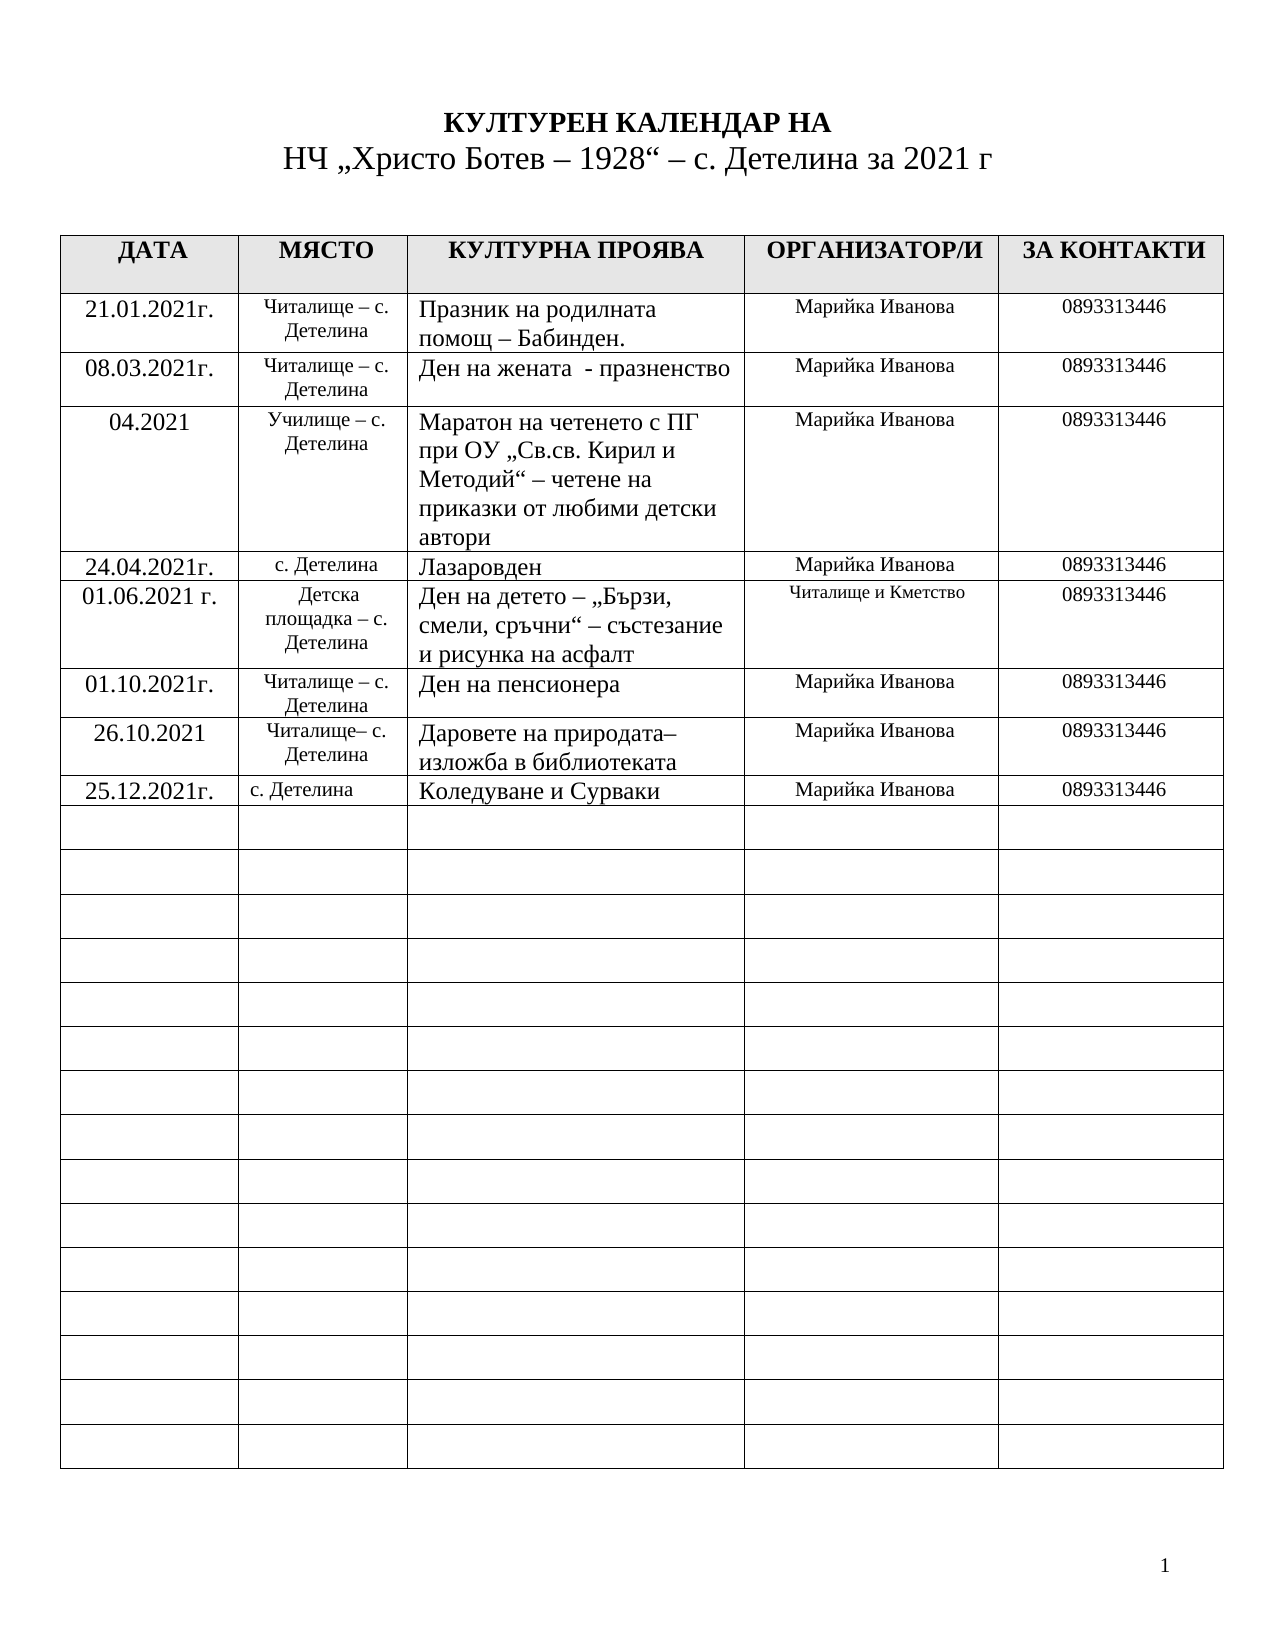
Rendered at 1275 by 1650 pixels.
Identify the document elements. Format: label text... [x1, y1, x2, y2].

table_cell [408, 895, 744, 938]
table_cell 08.03.2021г. [61, 353, 238, 406]
table_cell 25.12.2021г. [61, 776, 238, 805]
table_cell [408, 1380, 744, 1423]
table_cell 24.04.2021г. [61, 552, 238, 580]
table_cell [408, 939, 744, 982]
table_cell [61, 939, 238, 982]
table_cell [61, 1071, 238, 1114]
table_cell [239, 806, 407, 849]
table_cell Марийка Иванова [745, 353, 998, 406]
table_cell 0893313446 [999, 294, 1223, 352]
table_cell [745, 939, 998, 982]
table_cell [999, 1115, 1223, 1158]
table_header Организатор/и [745, 236, 998, 293]
table_cell [408, 1248, 744, 1291]
table_cell [999, 1027, 1223, 1070]
table_cell [239, 983, 407, 1026]
table_cell [999, 983, 1223, 1026]
table_cell Марийка Иванова [745, 776, 998, 805]
table_cell Празник на родилната помощ – Бабинден. [408, 294, 744, 352]
table_cell [408, 850, 744, 893]
table_cell [61, 1204, 238, 1247]
table_cell [61, 895, 238, 938]
table_cell [999, 850, 1223, 893]
table_cell 0893313446 [999, 353, 1223, 406]
table_header Място [239, 236, 407, 293]
table_cell [239, 1160, 407, 1203]
table_cell [61, 1292, 238, 1335]
table_cell [239, 1115, 407, 1158]
table_cell [239, 939, 407, 982]
table_cell [239, 895, 407, 938]
table_cell Читалище– с. Детелина [239, 718, 407, 775]
table_cell Маратон на четенето с ПГ при ОУ „Св.св. Кирил и Методий“ – четене на приказки от любими детски автори [408, 407, 744, 551]
table_cell 0893313446 [999, 552, 1223, 580]
table_cell Ден на детето – „Бързи, смели, сръчни“ – състезание и рисунка на асфалт [408, 581, 744, 668]
table_cell с. Детелина [239, 552, 407, 580]
table_cell Марийка Иванова [745, 294, 998, 352]
table_cell 01.10.2021г. [61, 669, 238, 717]
table_cell 0893313446 [999, 581, 1223, 668]
text НЧ „Христо Ботев – 1928“ – с. Детелина за 2021 г [105, 138, 1170, 177]
table_cell [408, 1204, 744, 1247]
table_cell [745, 1425, 998, 1468]
table_cell 0893313446 [999, 718, 1223, 775]
table_cell [61, 806, 238, 849]
table_cell [408, 983, 744, 1026]
table_cell [239, 1425, 407, 1468]
table_header ЗА Контакти [999, 236, 1223, 293]
table_cell [745, 850, 998, 893]
table_cell [239, 1292, 407, 1335]
table_cell [745, 1071, 998, 1114]
table_cell [745, 983, 998, 1026]
table_cell [408, 1425, 744, 1468]
table_cell Читалище – с. Детелина [239, 294, 407, 352]
table_cell [999, 1204, 1223, 1247]
table_cell [745, 1115, 998, 1158]
table_cell 04.2021 [61, 407, 238, 551]
table_cell [999, 939, 1223, 982]
table_cell [408, 806, 744, 849]
table_cell [61, 983, 238, 1026]
table_cell [408, 1160, 744, 1203]
table_cell [745, 895, 998, 938]
table_cell [999, 1336, 1223, 1379]
table_cell [745, 1160, 998, 1203]
table_cell 0893313446 [999, 407, 1223, 551]
table_cell Марийка Иванова [745, 718, 998, 775]
table_cell [61, 1027, 238, 1070]
table_cell [239, 850, 407, 893]
table_cell Училище – с. Детелина [239, 407, 407, 551]
table_cell [745, 1380, 998, 1423]
table_cell Марийка Иванова [745, 669, 998, 717]
table_cell [745, 806, 998, 849]
table_cell Марийка Иванова [745, 552, 998, 580]
table_cell [745, 1248, 998, 1291]
table_cell [239, 1248, 407, 1291]
table_cell [239, 1380, 407, 1423]
table_cell 26.10.2021 [61, 718, 238, 775]
table_cell [408, 1071, 744, 1114]
table_cell Лазаровден [408, 552, 744, 580]
table_cell [999, 1425, 1223, 1468]
table_cell [61, 1380, 238, 1423]
table_cell 0893313446 [999, 776, 1223, 805]
table_cell [61, 1425, 238, 1468]
table_cell Читалище и Кметство [745, 581, 998, 668]
table_cell Детска площадка – с. Детелина [239, 581, 407, 668]
table_cell [239, 1204, 407, 1247]
table_cell Марийка Иванова [745, 407, 998, 551]
text КУЛТУРЕН КАЛЕНДАР НА [105, 105, 1170, 138]
table_cell [999, 1160, 1223, 1203]
table_cell Читалище – с. Детелина [239, 353, 407, 406]
table_cell [408, 1336, 744, 1379]
table_cell [61, 1160, 238, 1203]
table_header Културна проява [408, 236, 744, 293]
table_cell [408, 1292, 744, 1335]
table_cell [745, 1204, 998, 1247]
table_cell [61, 1248, 238, 1291]
table_cell [745, 1027, 998, 1070]
table_cell 01.06.2021 г. [61, 581, 238, 668]
table_cell [61, 850, 238, 893]
table_cell Даровете на природата– изложба в библиотеката [408, 718, 744, 775]
table_header Дата [61, 236, 238, 293]
table_cell [745, 1292, 998, 1335]
table_cell 0893313446 [999, 669, 1223, 717]
table_cell Ден на жената - празненство [408, 353, 744, 406]
table_cell [999, 1071, 1223, 1114]
table_cell Читалище – с. Детелина [239, 669, 407, 717]
table_cell [745, 1336, 998, 1379]
table_cell [408, 1115, 744, 1158]
table_cell [999, 1380, 1223, 1423]
table_cell [999, 895, 1223, 938]
table_cell [239, 1336, 407, 1379]
table_cell Ден на пенсионера [408, 669, 744, 717]
table_cell Коледуване и Сурваки [408, 776, 744, 805]
table_cell [999, 1292, 1223, 1335]
table_cell [239, 1027, 407, 1070]
table_cell [239, 1071, 407, 1114]
table_cell [61, 1336, 238, 1379]
table_cell [999, 1248, 1223, 1291]
table_cell [61, 1115, 238, 1158]
table_cell 21.01.2021г. [61, 294, 238, 352]
table_cell [408, 1027, 744, 1070]
table_cell с. Детелина [239, 776, 407, 805]
table_cell [999, 806, 1223, 849]
